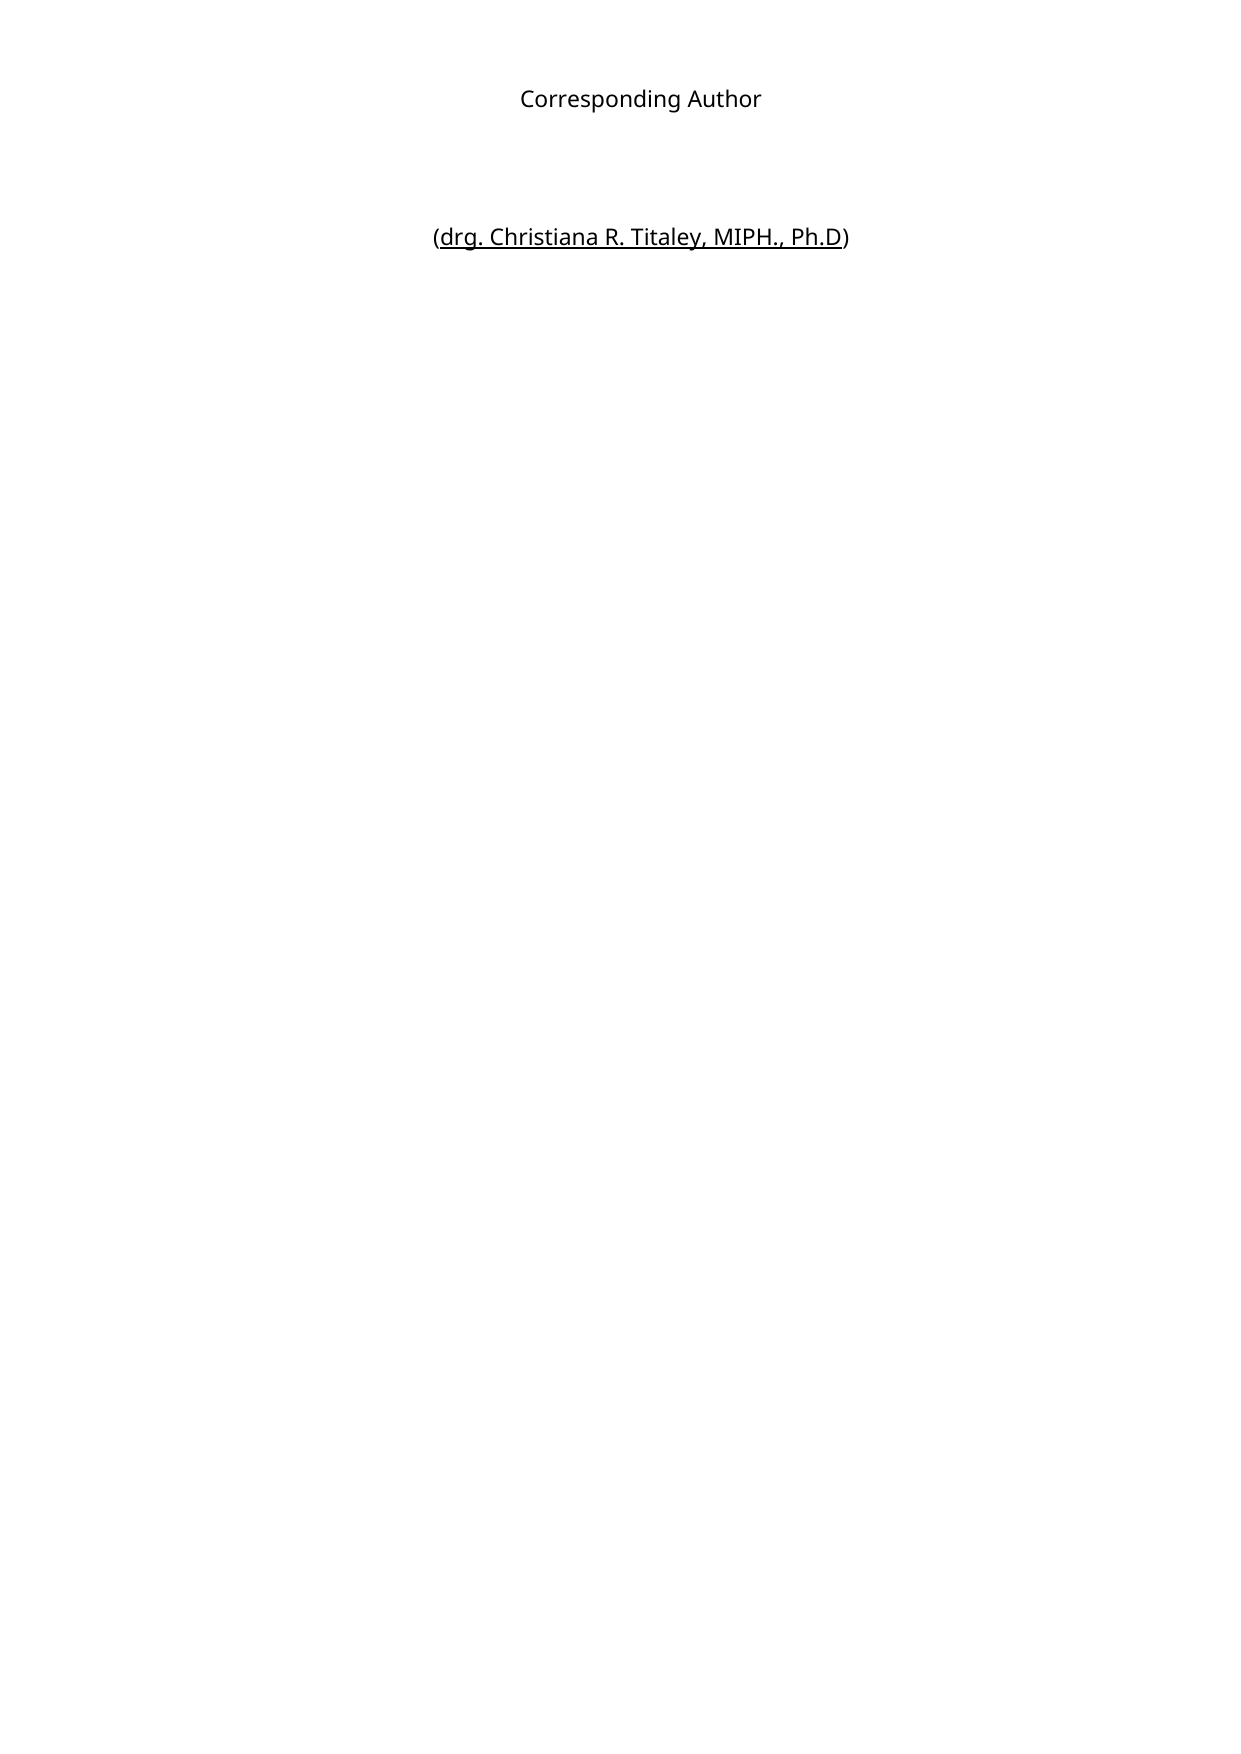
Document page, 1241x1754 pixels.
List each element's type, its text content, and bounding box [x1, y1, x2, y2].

text (drg. Christiana R. Titaley, MIPH., Ph.D) [201, 221, 1081, 252]
text Corresponding Author [201, 83, 1081, 114]
